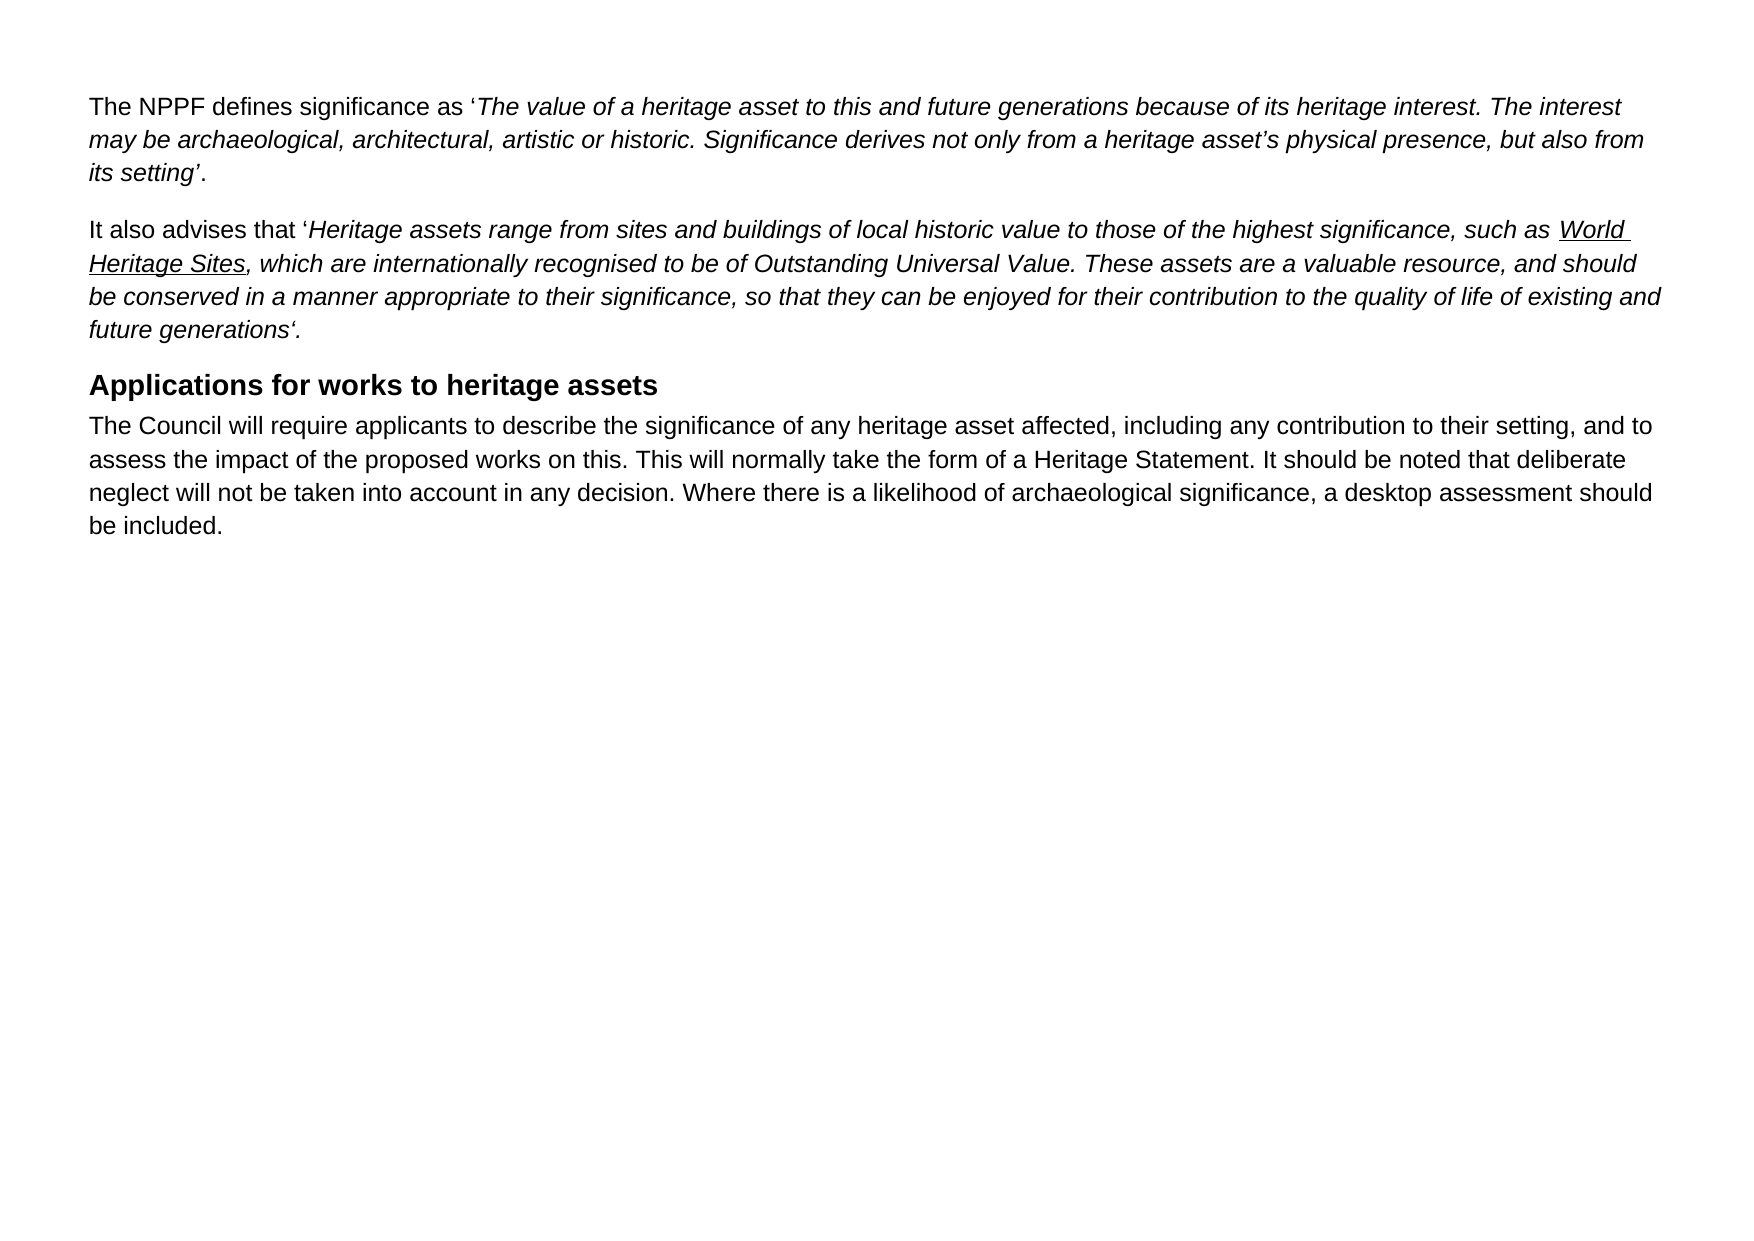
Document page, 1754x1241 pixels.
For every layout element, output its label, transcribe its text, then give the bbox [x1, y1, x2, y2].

text The Council will require applicants to describe the significance of any heritage asset affected, including any contribution to their setting, and to assess the impact of the proposed works on this. This will normally take the form of a Heritage Statement. It should be noted that deliberate neglect will not be taken into account in any decision. Where there is a likelihood of archaeological significance, a desktop assessment should be included. [88, 408, 1665, 541]
list Applications for works to heritage assets [88, 369, 1665, 402]
text The NPPF defines significance as ‘The value of a heritage asset to this and future generations because of its heritage interest. The interest may be archaeological, architectural, artistic or historic. Significance derives not only from a heritage asset’s physical presence, but also from its setting’. [88, 88, 1665, 188]
text It also advises that ‘Heritage assets range from sites and buildings of local historic value to those of the highest significance, such as World Heritage Sites, which are internationally recognised to be of Outstanding Universal Value. These assets are a valuable resource, and should be conserved in a manner appropriate to their significance, so that they can be enjoyed for their contribution to the quality of life of existing and future generations‘. [88, 212, 1665, 345]
